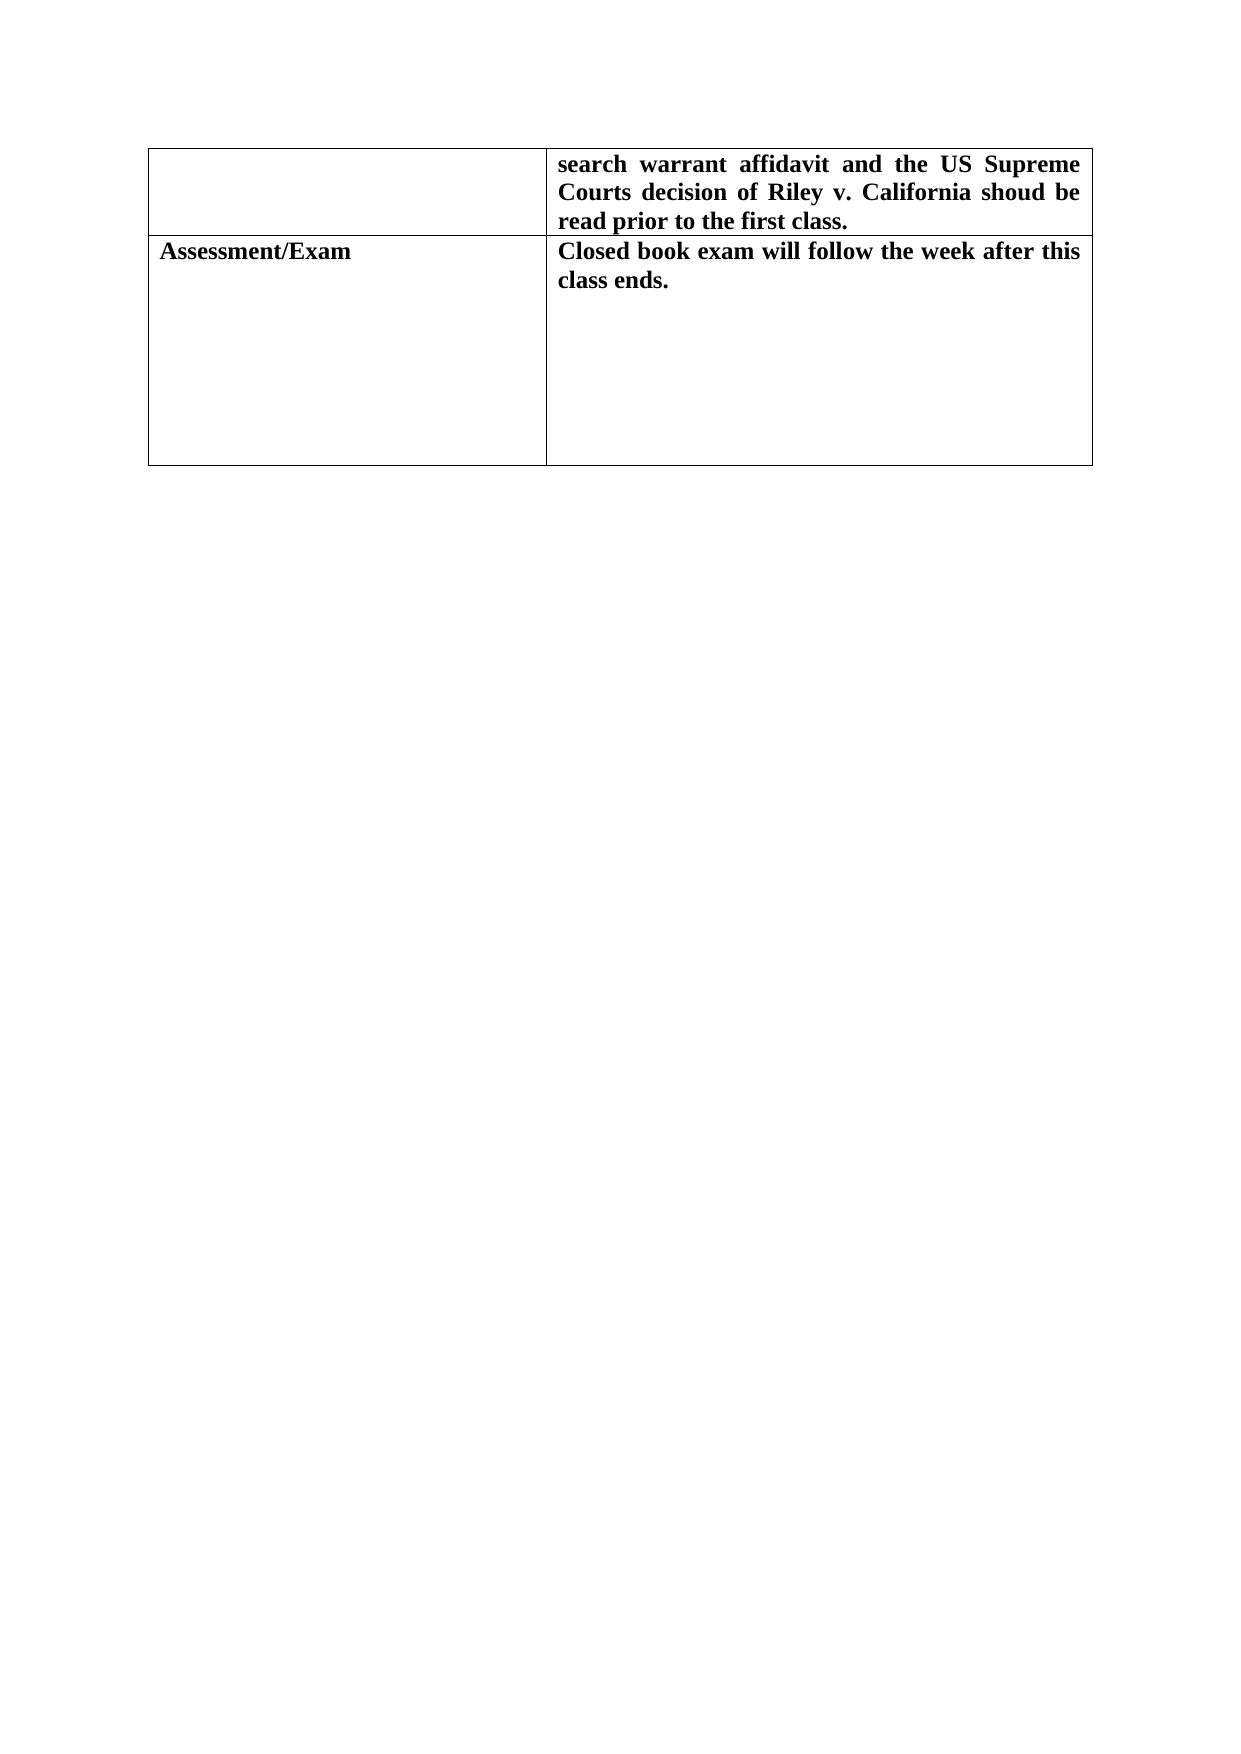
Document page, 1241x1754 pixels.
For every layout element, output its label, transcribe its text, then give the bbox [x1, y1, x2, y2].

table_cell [149, 149, 546, 235]
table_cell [547, 149, 1092, 235]
table_cell Assessment/Exam [149, 236, 546, 465]
table_cell Closed book exam will follow the week after this class ends. [547, 236, 1092, 465]
